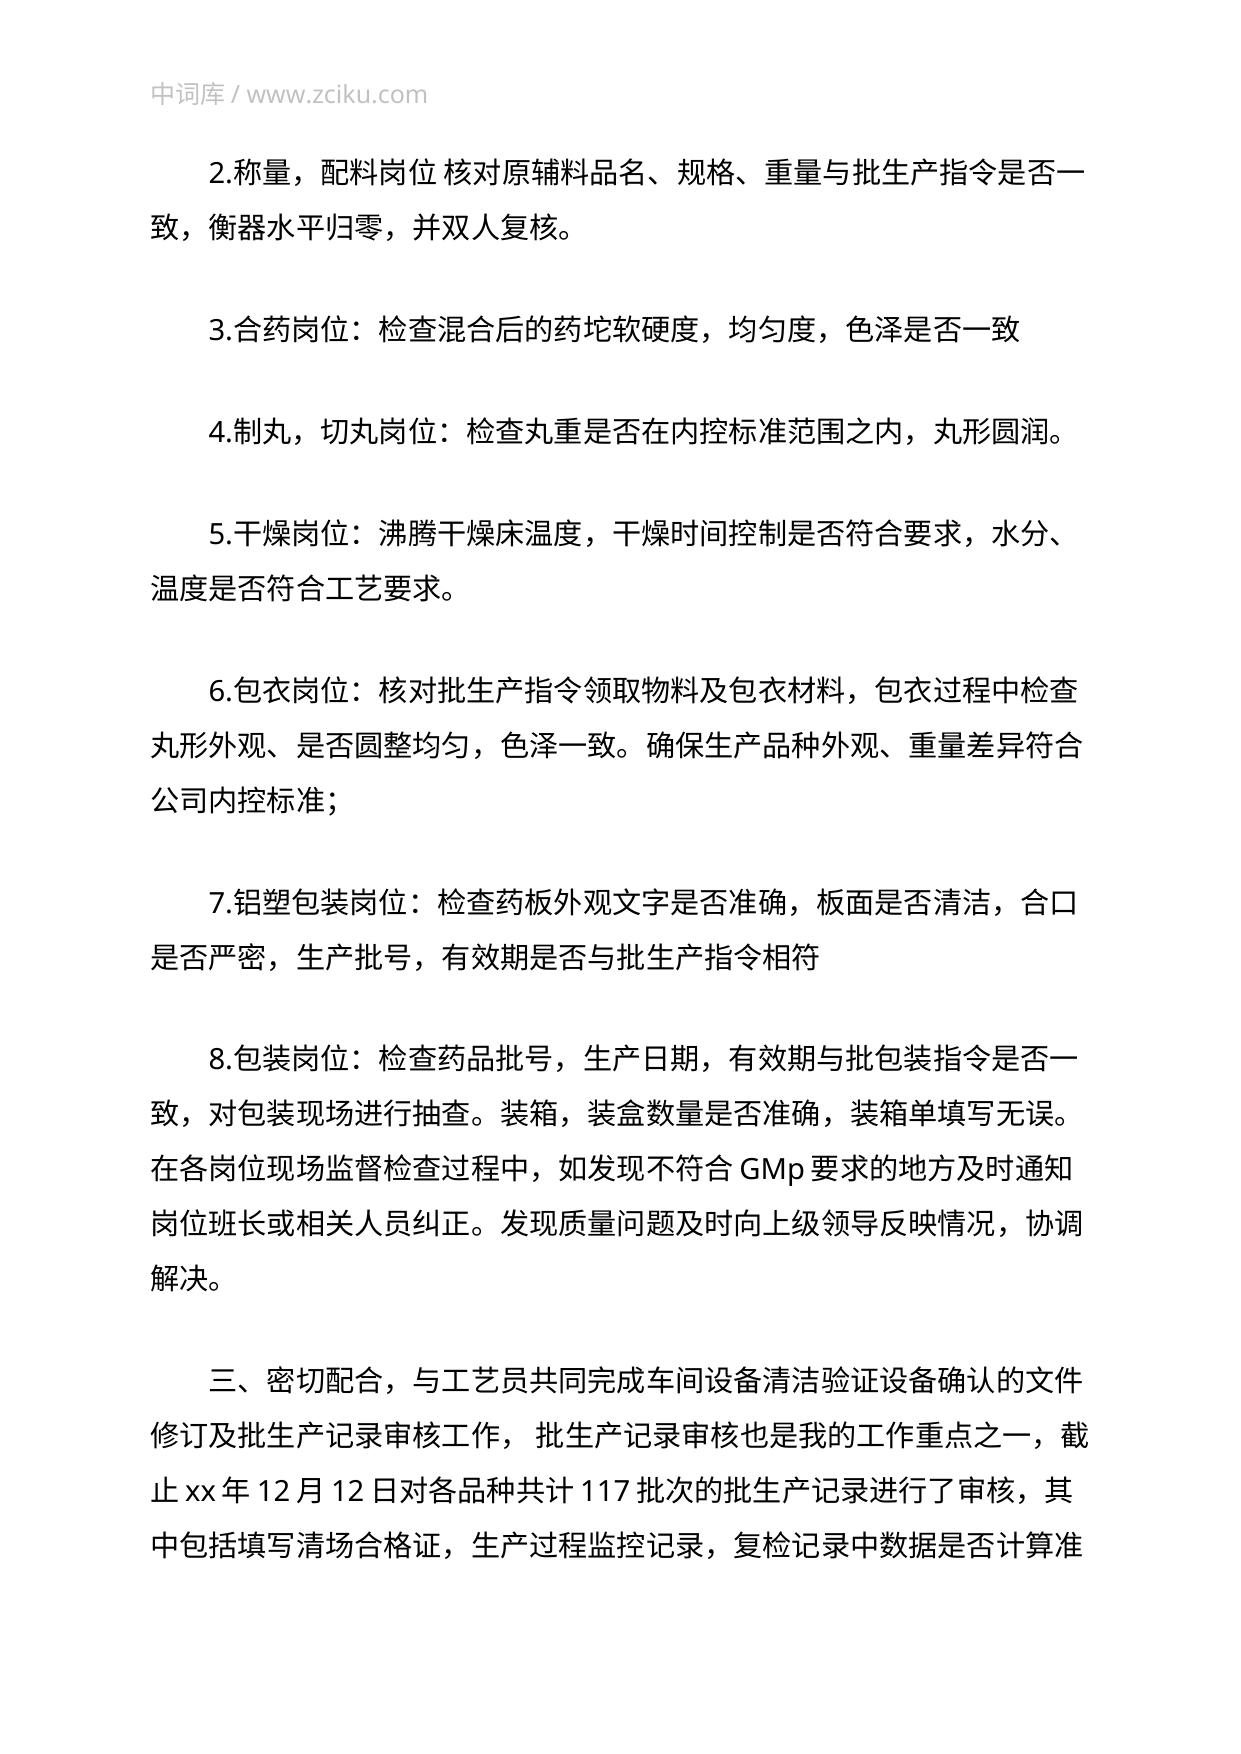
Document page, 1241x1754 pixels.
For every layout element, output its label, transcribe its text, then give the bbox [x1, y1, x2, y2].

text 5.干燥岗位：沸腾干燥床温度，干燥时间控制是否符合要求，水分、温度是否符合工艺要求。 [150, 511, 1090, 608]
text 8.包装岗位：检查药品批号，生产日期，有效期与批包装指令是否一致，对包装现场进行抽查。装箱，装盒数量是否准确，装箱单填写无误。 在各岗位现场监督检查过程中，如发现不符合GMp要求的地方及时通知岗位班长或相关人员纠正。发现质量问题及时向上级领导反映情况，协调解决。 [150, 1036, 1090, 1298]
text 7.铝塑包装岗位：检查药板外观文字是否准确，板面是否清洁，合口是否严密，生产批号，有效期是否与批生产指令相符 [150, 879, 1090, 976]
text 3.合药岗位：检查混合后的药坨软硬度，均匀度，色泽是否一致 [150, 307, 1090, 349]
text 6.包衣岗位：核对批生产指令领取物料及包衣材料，包衣过程中检查丸形外观、是否圆整均匀，色泽一致。确保生产品种外观、重量差异符合公司内控标准； [150, 667, 1090, 820]
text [150, 1357, 1090, 1564]
text 4.制丸，切丸岗位：检查丸重是否在内控标准范围之内，丸形圆润。 [150, 409, 1090, 451]
text 2.称量，配料岗位 核对原辅料品名、规格、重量与批生产指令是否一致，衡器水平归零，并双人复核。 [150, 150, 1090, 247]
